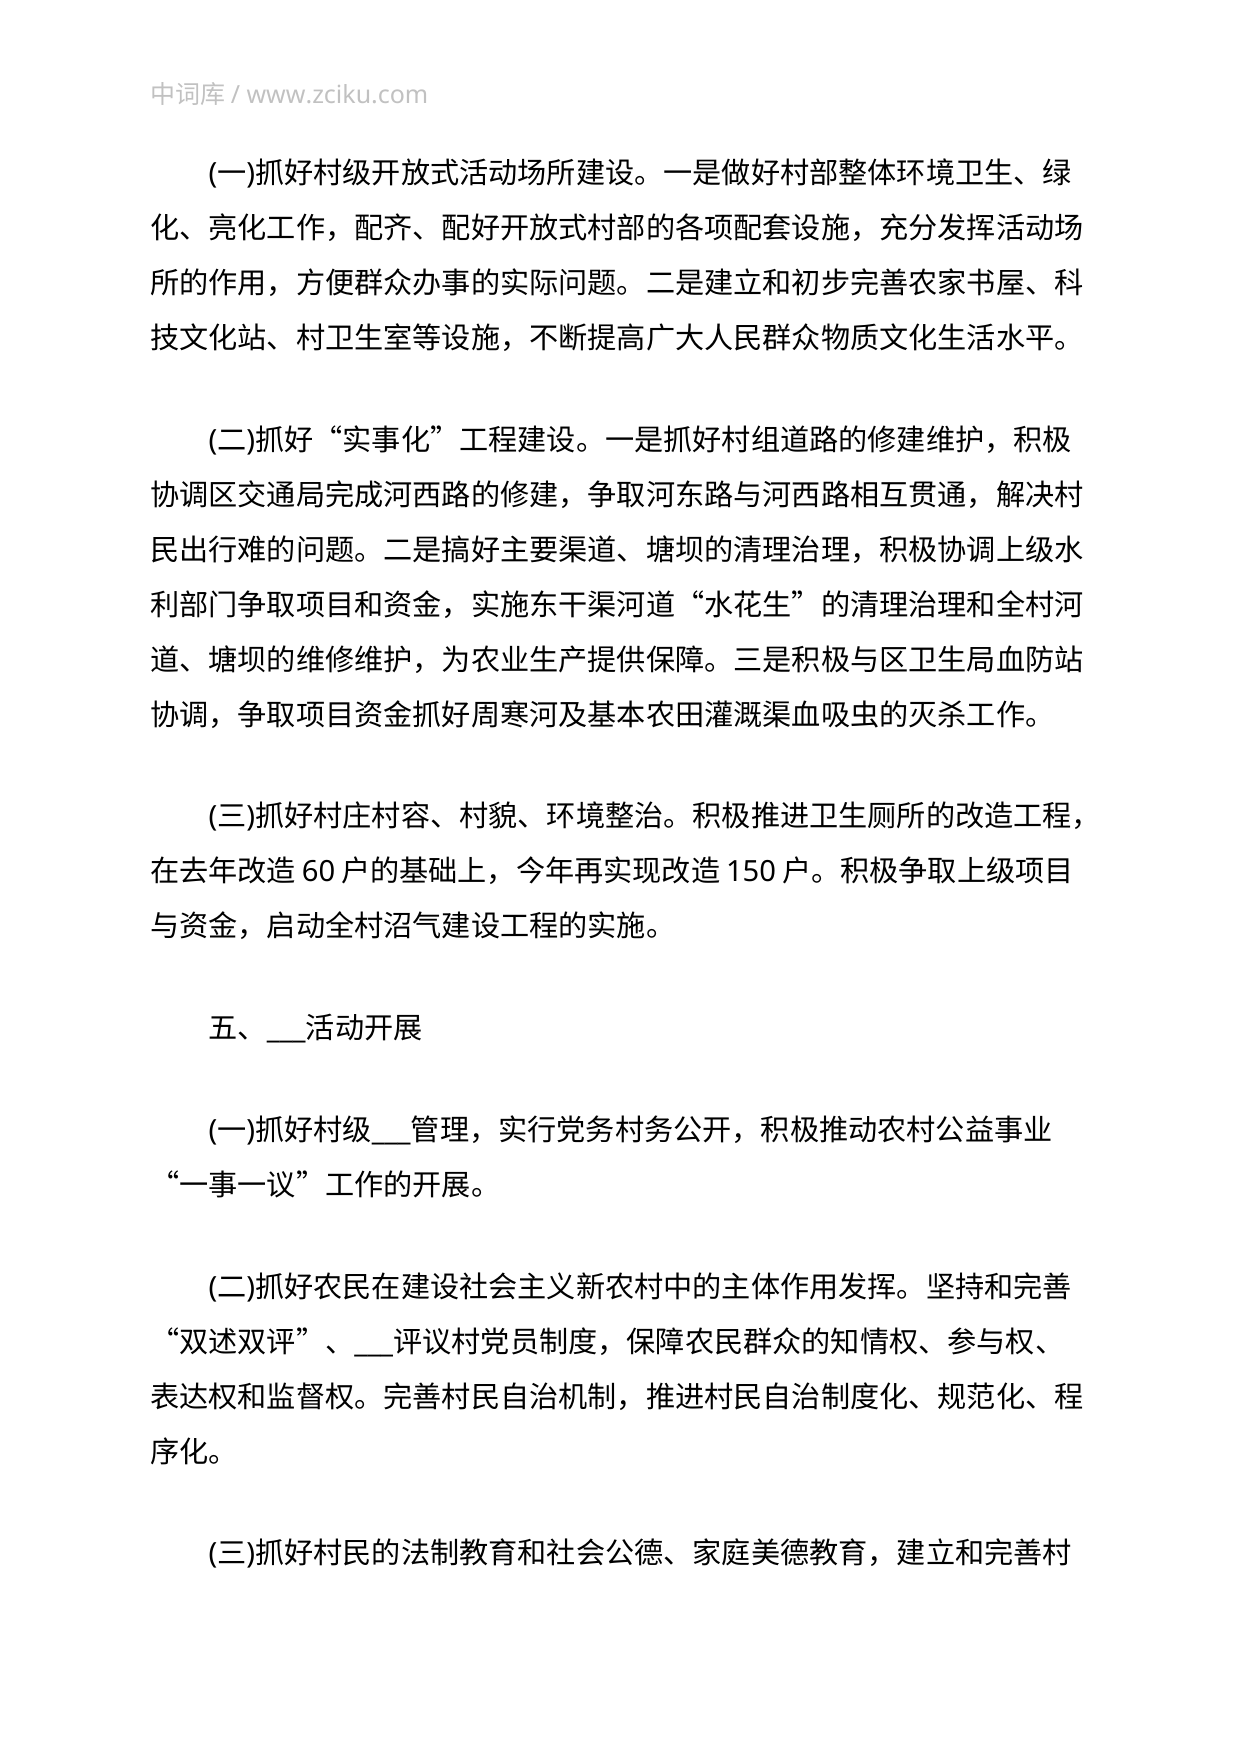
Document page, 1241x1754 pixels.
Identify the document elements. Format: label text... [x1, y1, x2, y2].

text (二)抓好农民在建设社会主义新农村中的主体作用发挥。坚持和完善“双述双评”、___评议村党员制度，保障农民群众的知情权、参与权、表达权和监督权。完善村民自治机制，推进村民自治制度化、规范化、程序化。 [150, 1263, 1090, 1471]
text (一)抓好村级___管理，实行党务村务公开，积极推动农村公益事业“一事一议”工作的开展。 [150, 1107, 1090, 1204]
text (一)抓好村级开放式活动场所建设。一是做好村部整体环境卫生、绿化、亮化工作，配齐、配好开放式村部的各项配套设施，充分发挥活动场所的作用，方便群众办事的实际问题。二是建立和初步完善农家书屋、科技文化站、村卫生室等设施，不断提高广大人民群众物质文化生活水平。 [150, 150, 1090, 357]
text 五、___活动开展 [150, 1005, 1090, 1047]
text (三)抓好村庄村容、村貌、环境整治。积极推进卫生厕所的改造工程，在去年改造60户的基础上，今年再实现改造150户。积极争取上级项目与资金，启动全村沼气建设工程的实施。 [150, 793, 1090, 945]
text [150, 1530, 1090, 1572]
text (二)抓好“实事化”工程建设。一是抓好村组道路的修建维护，积极协调区交通局完成河西路的修建，争取河东路与河西路相互贯通，解决村民出行难的问题。二是搞好主要渠道、塘坝的清理治理，积极协调上级水利部门争取项目和资金，实施东干渠河道“水花生”的清理治理和全村河道、塘坝的维修维护，为农业生产提供保障。三是积极与区卫生局血防站协调，争取项目资金抓好周寒河及基本农田灌溉渠血吸虫的灭杀工作。 [150, 417, 1090, 733]
